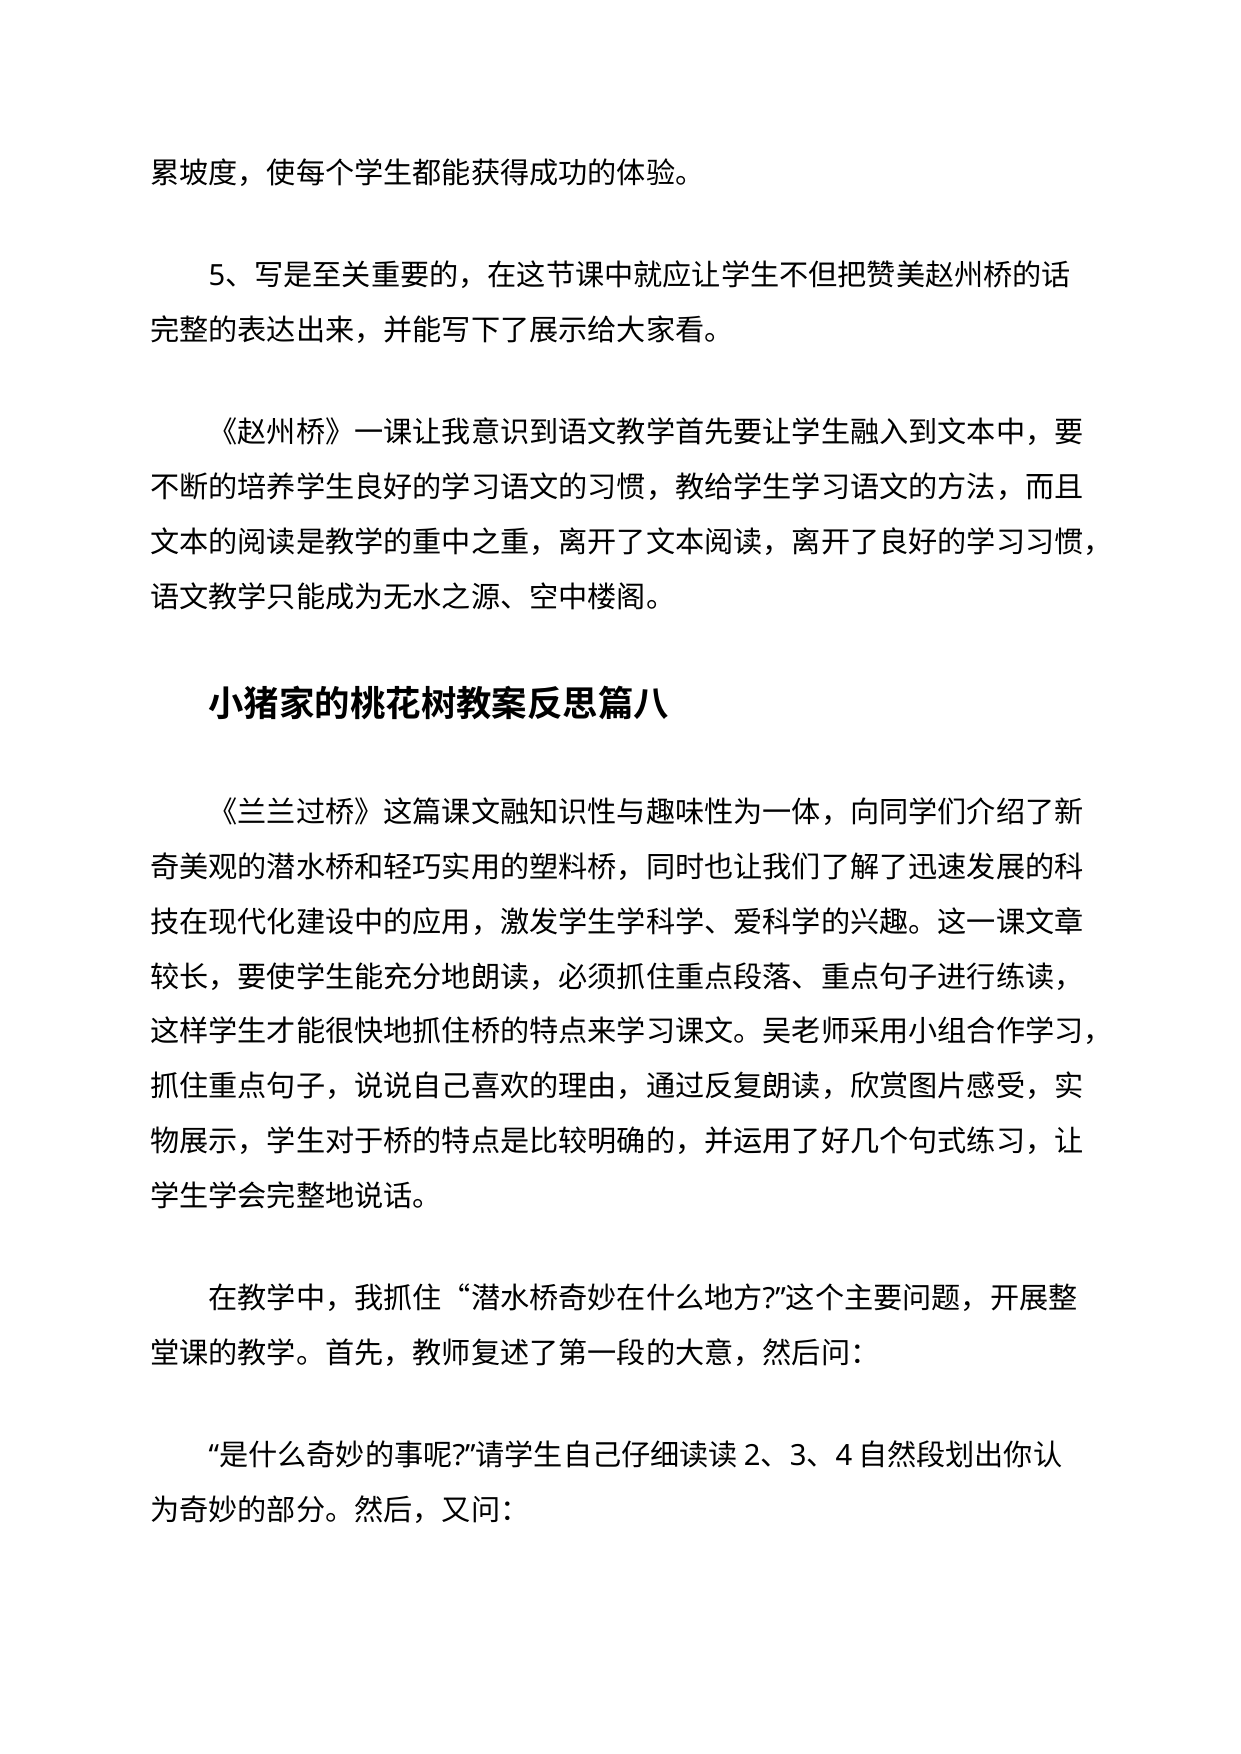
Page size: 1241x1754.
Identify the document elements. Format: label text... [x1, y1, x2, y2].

text 《兰兰过桥》这篇课文融知识性与趣味性为一体，向同学们介绍了新奇美观的潜水桥和轻巧实用的塑料桥，同时也让我们了解了迅速发展的科技在现代化建设中的应用，激发学生学科学、爱科学的兴趣。这一课文章较长，要使学生能充分地朗读，必须抓住重点段落、重点句子进行练读，这样学生才能很快地抓住桥的特点来学习课文。吴老师采用小组合作学习，抓住重点句子，说说自己喜欢的理由，通过反复朗读，欣赏图片感受，实物展示，学生对于桥的特点是比较明确的，并运用了好几个句式练习，让学生学会完整地说话。 [150, 788, 1090, 1215]
text 《赵州桥》一课让我意识到语文教学首先要让学生融入到文本中，要不断的培养学生良好的学习语文的习惯，教给学生学习语文的方法，而且文本的阅读是教学的重中之重，离开了文本阅读，离开了良好的学习习惯，语文教学只能成为无水之源、空中楼阁。 [150, 408, 1090, 616]
text “是什么奇妙的事呢?”请学生自己仔细读读2、3、4自然段划出你认为奇妙的部分。然后，又问： [150, 1431, 1090, 1528]
text 5、写是至关重要的，在这节课中就应让学生不但把赞美赵州桥的话完整的表达出来，并能写下了展示给大家看。 [150, 252, 1090, 349]
text 小猪家的桃花树教案反思篇八 [150, 675, 1090, 726]
text 在教学中，我抓住“潜水桥奇妙在什么地方?”这个主要问题，开展整堂课的教学。首先，教师复述了第一段的大意，然后问： [150, 1274, 1090, 1372]
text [150, 150, 1090, 192]
